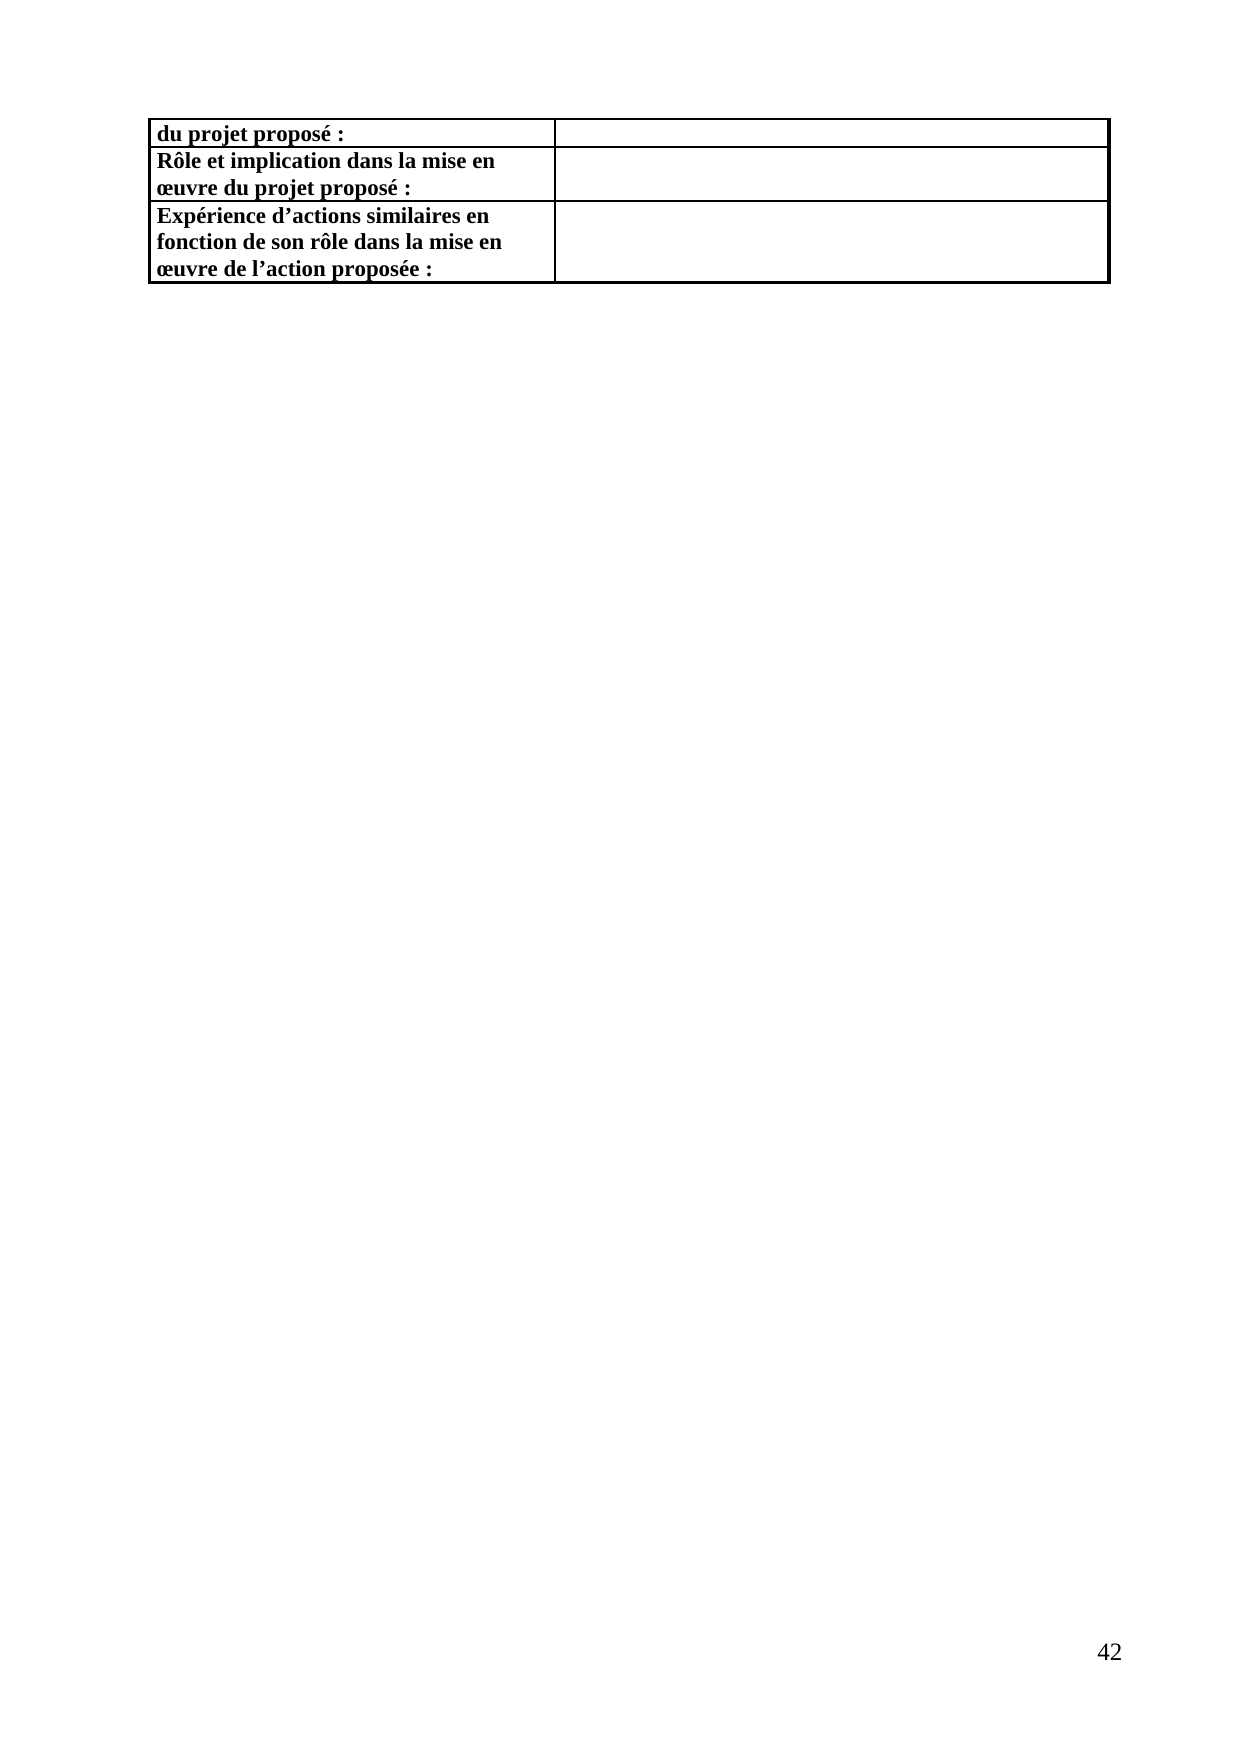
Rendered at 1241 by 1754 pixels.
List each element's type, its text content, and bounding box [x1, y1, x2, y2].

table_cell [556, 148, 1107, 200]
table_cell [151, 120, 554, 146]
table_cell [556, 202, 1107, 281]
table_cell [556, 120, 1107, 146]
table_cell Expérience d’actions similaires en fonction de son rôle dans la mise en œuvre de l’action proposée : [151, 202, 554, 281]
table_cell Rôle et implication dans la mise en œuvre du projet proposé : [151, 148, 554, 200]
